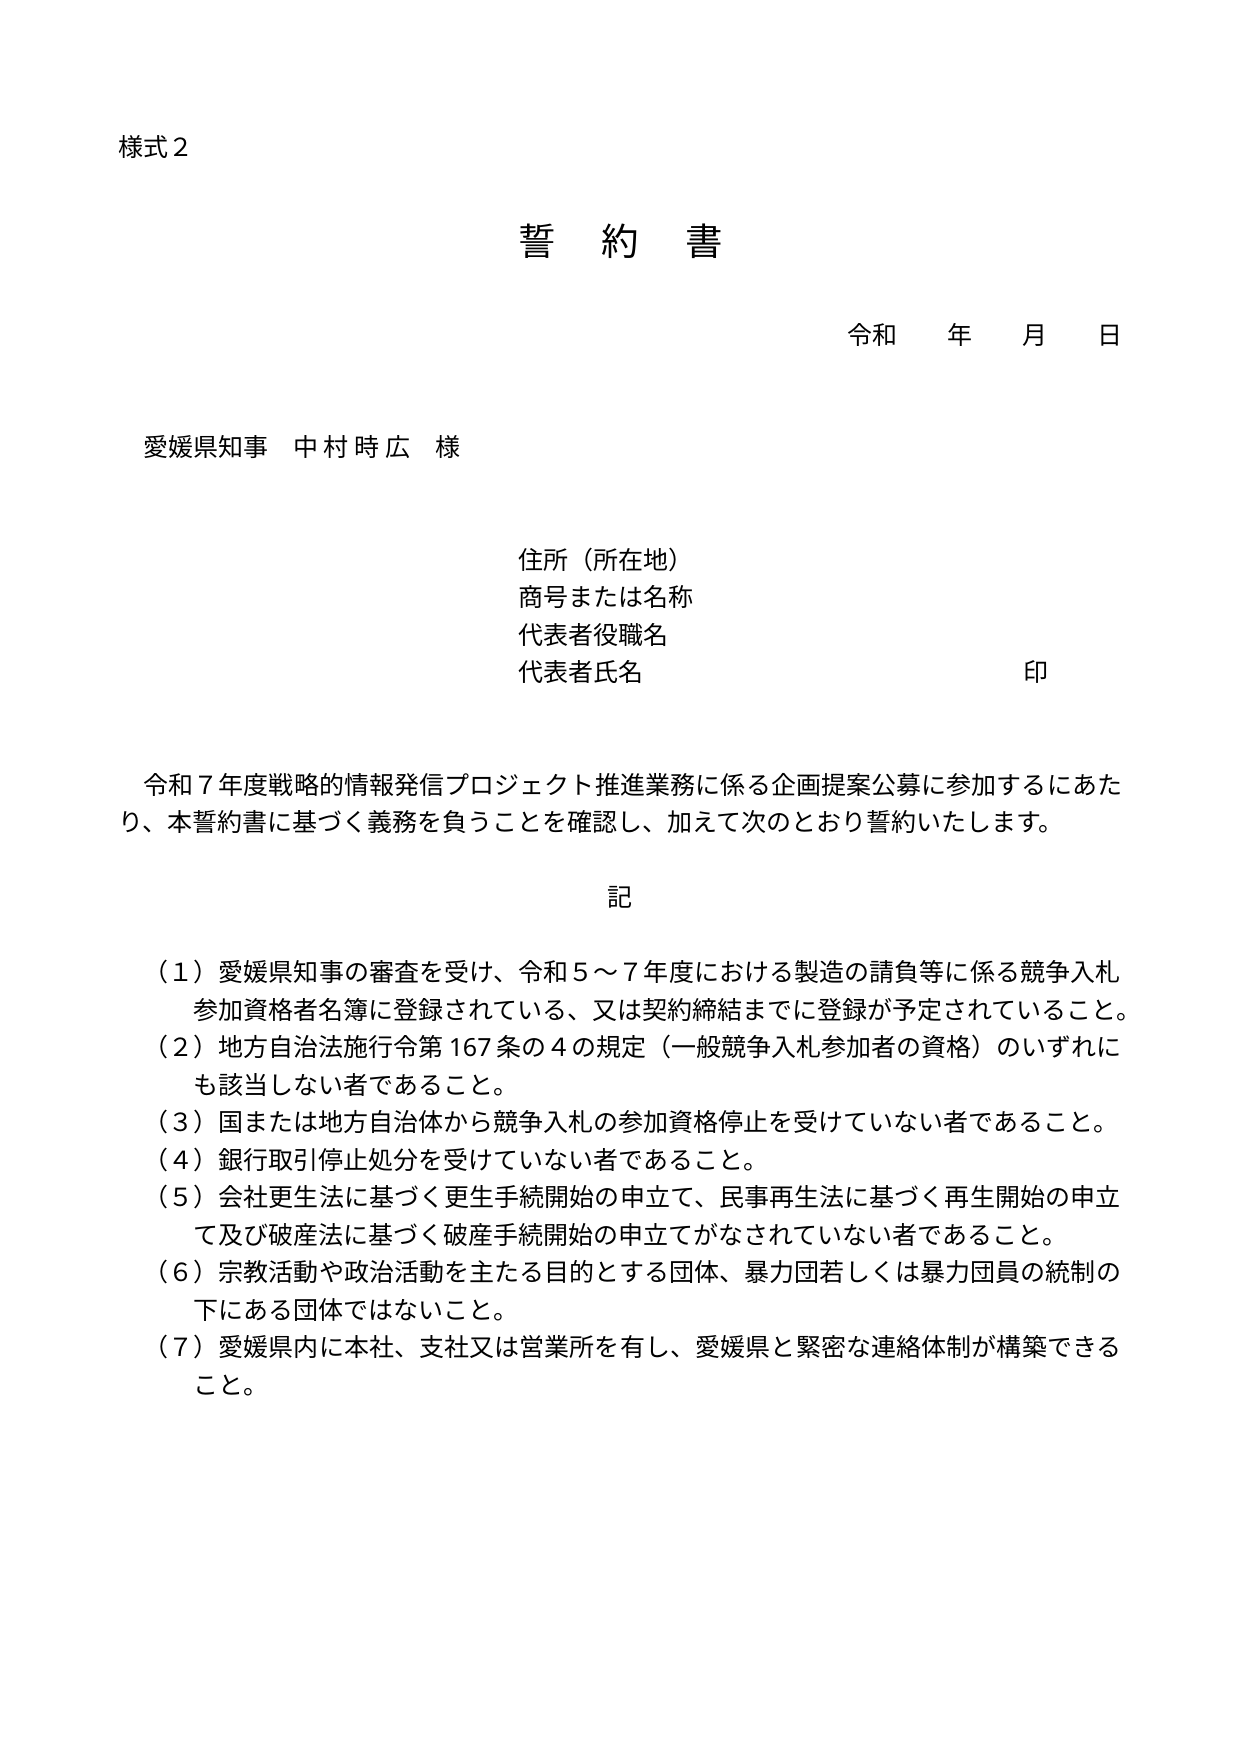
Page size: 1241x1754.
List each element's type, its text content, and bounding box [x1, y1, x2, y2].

text （３）国または地方自治体から競争入札の参加資格停止を受けていない者であること。 [118, 1102, 1122, 1139]
text （２）地方自治法施行令第167条の４の規定（一般競争入札参加者の資格）のいずれにも該当しない者であること。 [118, 1027, 1122, 1102]
text 愛媛県知事 中 村 時 広 様 [118, 427, 1122, 464]
text 住所（所在地） [118, 539, 1122, 577]
text 商号または名称 [118, 577, 1122, 614]
text 誓約書 [118, 202, 1122, 277]
text 代表者役職名 [118, 614, 1122, 652]
text （４）銀行取引停止処分を受けていない者であること。 [118, 1139, 1122, 1177]
text 様式２ [118, 127, 1122, 164]
text 代表者氏名 印 [118, 652, 1122, 689]
text （７）愛媛県内に本社、支社又は営業所を有し、愛媛県と緊密な連絡体制が構築できること。 [118, 1327, 1122, 1402]
text （６）宗教活動や政治活動を主たる目的とする団体、暴力団若しくは暴力団員の統制の下にある団体ではないこと。 [118, 1252, 1122, 1327]
text 記 [118, 877, 1122, 914]
text 令和７年度戦略的情報発信プロジェクト推進業務に係る企画提案公募に参加するにあたり、本誓約書に基づく義務を負うことを確認し、加えて次のとおり誓約いたします。 [118, 764, 1122, 839]
text （５）会社更生法に基づく更生手続開始の申立て、民事再生法に基づく再生開始の申立て及び破産法に基づく破産手続開始の申立てがなされていない者であること。 [118, 1177, 1122, 1252]
text 令和 年 月 日 [118, 314, 1122, 352]
text （１）愛媛県知事の審査を受け、令和５～７年度における製造の請負等に係る競争入札参加資格者名簿に登録されている、又は契約締結までに登録が予定されていること。 [118, 952, 1122, 1027]
